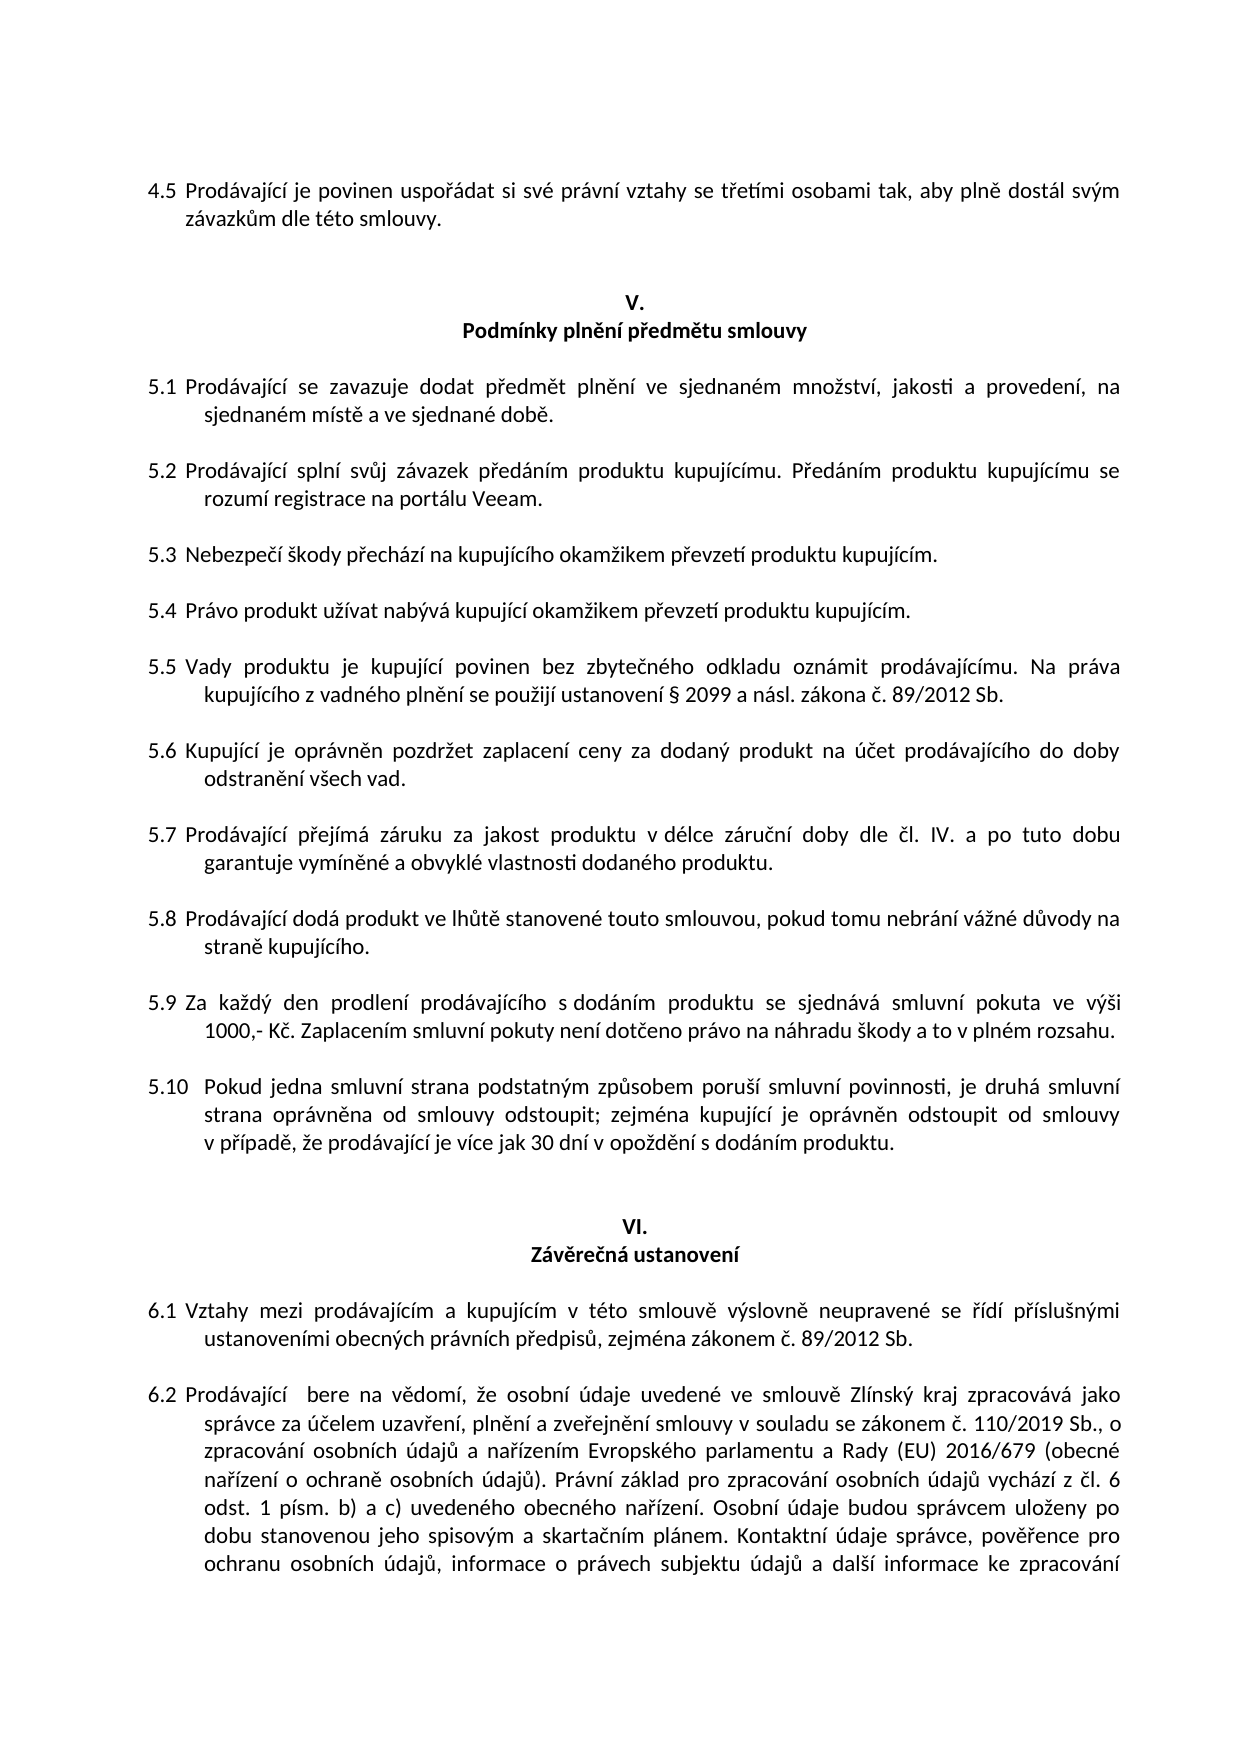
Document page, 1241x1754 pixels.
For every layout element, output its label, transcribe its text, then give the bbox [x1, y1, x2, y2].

list Prodávající je povinen uspořádat si své právní vztahy se třetími osobami tak, aby plně dostál svým závazkům dle této smlouvy. [148, 176, 1122, 232]
subtitle Podmínky plnění předmětu smlouvy [148, 316, 1122, 344]
list Kupující je oprávněn pozdržet zaplacení ceny za dodaný produkt na účet prodávajícího do doby odstranění všech vad. [148, 736, 1122, 792]
list Prodávající přejímá záruku za jakost produktu v délce záruční doby dle čl. IV. a po tuto dobu garantuje vymíněné a obvyklé vlastnosti dodaného produktu. [148, 820, 1122, 876]
list Vady produktu je kupující povinen bez zbytečného odkladu oznámit prodávajícímu. Na práva kupujícího z vadného plnění se použijí ustanovení § 2099 a násl. zákona č. 89/2012 Sb. [148, 652, 1122, 708]
list Prodávající se zavazuje dodat předmět plnění ve sjednaném množství, jakosti a provedení, na sjednaném místě a ve sjednané době. [148, 372, 1122, 428]
list Právo produkt užívat nabývá kupující okamžikem převzetí produktu kupujícím. [148, 596, 1122, 624]
list Prodávající splní svůj závazek předáním produktu kupujícímu. Předáním produktu kupujícímu se rozumí registrace na portálu Veeam. [148, 456, 1122, 512]
text V. [148, 288, 1122, 316]
list Za každý den prodlení prodávajícího s dodáním produktu se sjednává smluvní pokuta ve výši 1000,- Kč. Zaplacením smluvní pokuty není dotčeno právo na náhradu škody a to v plném rozsahu. [148, 988, 1122, 1044]
list Vztahy mezi prodávajícím a kupujícím v této smlouvě výslovně neupravené se řídí příslušnými ustanoveními obecných právních předpisů, zejména zákonem č. 89/2012 Sb. [148, 1297, 1122, 1353]
list Prodávající dodá produkt ve lhůtě stanovené touto smlouvou, pokud tomu nebrání vážné důvody na straně kupujícího. [148, 904, 1122, 960]
text Závěrečná ustanovení [148, 1241, 1122, 1268]
list Nebezpečí škody přechází na kupujícího okamžikem převzetí produktu kupujícím. [148, 540, 1122, 568]
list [148, 1381, 1122, 1577]
text VI. [148, 1212, 1122, 1241]
list Pokud jedna smluvní strana podstatným způsobem poruší smluvní povinnosti, je druhá smluvní strana oprávněna od smlouvy odstoupit; zejména kupující je oprávněn odstoupit od smlouvy v případě, že prodávající je více jak 30 dní v opoždění s dodáním produktu. [148, 1072, 1122, 1156]
